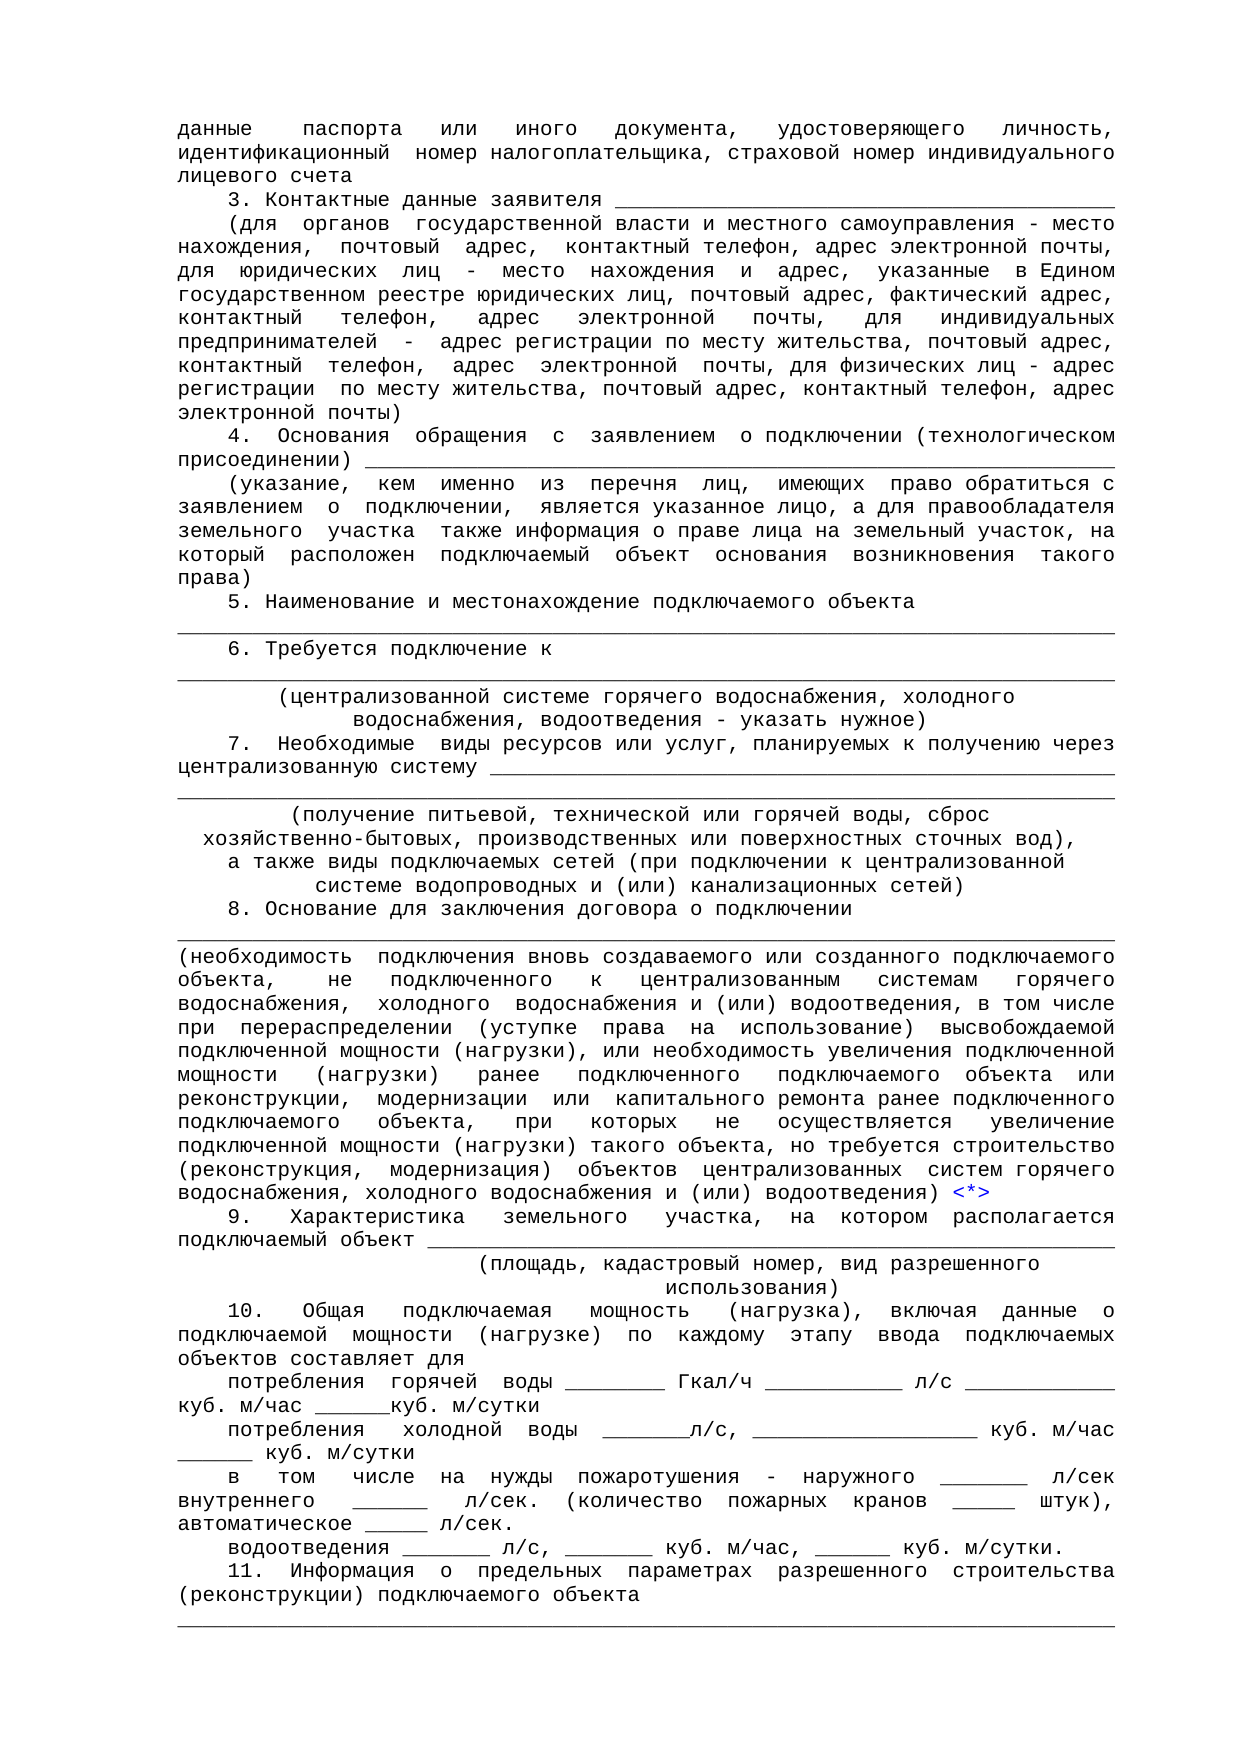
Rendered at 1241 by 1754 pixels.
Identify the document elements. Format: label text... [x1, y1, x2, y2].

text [177, 1608, 1152, 1631]
text (реконструкция, модернизация) объектов централизованных систем горячего [177, 1158, 1152, 1182]
text (площадь, кадастровый номер, вид разрешенного [177, 1253, 1152, 1277]
text водоотведения _______ л/с, _______ куб. м/час, ______ куб. м/сутки. [177, 1537, 1152, 1561]
text 9. Характеристика земельного участка, на котором располагается [177, 1206, 1152, 1229]
text (реконструкции) подключаемого объекта [177, 1584, 1152, 1608]
text лицевого счета [177, 165, 1152, 189]
text системе водопроводных и (или) канализационных сетей) [177, 875, 1152, 898]
text 11. Информация о предельных параметрах разрешенного строительства [177, 1561, 1152, 1584]
text земельного участка также информация о праве лица на земельный участок, на [177, 520, 1152, 544]
text объектов составляет для [177, 1348, 1152, 1371]
text подключаемого объекта, при которых не осуществляется увеличение [177, 1111, 1152, 1135]
text (получение питьевой, технической или горячей воды, сброс [177, 804, 1152, 827]
text ___________________________________________________________________________ [177, 922, 1152, 946]
text идентификационный номер налогоплательщика, страховой номер индивидуального [177, 142, 1152, 165]
text куб. м/час ______куб. м/сутки [177, 1395, 1152, 1419]
text контактный телефон, адрес электронной почты, для индивидуальных [177, 307, 1152, 331]
text в том числе на нужды пожаротушения - наружного _______ л/сек [177, 1466, 1152, 1489]
text 3. Контактные данные заявителя ________________________________________ [177, 189, 1152, 213]
text для юридических лиц - место нахождения и адрес, указанные в Едином [177, 260, 1152, 284]
text (указание, кем именно из перечня лиц, имеющих право обратиться с [177, 473, 1152, 496]
text который расположен подключаемый объект основания возникновения такого [177, 544, 1152, 567]
text нахождения, почтовый адрес, контактный телефон, адрес электронной почты, [177, 236, 1152, 260]
text данные паспорта или иного документа, удостоверяющего личность, [177, 118, 1152, 142]
text электронной почты) [177, 402, 1152, 426]
text ______ куб. м/сутки [177, 1442, 1152, 1466]
text 8. Основание для заключения договора о подключении [177, 898, 1152, 922]
text подключаемый объект _______________________________________________________ [177, 1229, 1152, 1253]
text мощности (нагрузки) ранее подключенного подключаемого объекта или [177, 1064, 1152, 1088]
text подключенной мощности (нагрузки), или необходимость увеличения подключенной [177, 1040, 1152, 1064]
text внутреннего ______ л/сек. (количество пожарных кранов _____ штук), [177, 1489, 1152, 1513]
text автоматическое _____ л/сек. [177, 1513, 1152, 1537]
text ___________________________________________________________________________ [177, 780, 1152, 804]
text водоснабжения, водоотведения - указать нужное) [177, 709, 1152, 733]
text государственном реестре юридических лиц, почтовый адрес, фактический адрес, [177, 284, 1152, 307]
text 6. Требуется подключение к [177, 638, 1152, 662]
text ___________________________________________________________________________ [177, 615, 1152, 638]
text потребления холодной воды _______л/с, __________________ куб. м/час [177, 1419, 1152, 1442]
text 5. Наименование и местонахождение подключаемого объекта [177, 591, 1152, 615]
text а также виды подключаемых сетей (при подключении к централизованной [177, 851, 1152, 875]
text контактный телефон, адрес электронной почты, для физических лиц - адрес [177, 354, 1152, 378]
text (для органов государственной власти и местного самоуправления - место [177, 213, 1152, 236]
text подключенной мощности (нагрузки) такого объекта, но требуется строительство [177, 1135, 1152, 1158]
text 10. Общая подключаемая мощность (нагрузка), включая данные о [177, 1300, 1152, 1324]
text водоснабжения, холодного водоснабжения и (или) водоотведения, в том числе [177, 993, 1152, 1017]
text ___________________________________________________________________________ [177, 662, 1152, 686]
text потребления горячей воды ________ Гкал/ч ___________ л/с ____________ [177, 1371, 1152, 1395]
text (необходимость подключения вновь создаваемого или созданного подключаемого [177, 946, 1152, 969]
text хозяйственно-бытовых, производственных или поверхностных сточных вод), [177, 827, 1152, 851]
text присоединении) ____________________________________________________________ [177, 449, 1152, 473]
text права) [177, 567, 1152, 591]
text водоснабжения, холодного водоснабжения и (или) водоотведения) <*> [177, 1182, 1152, 1206]
text при перераспределении (уступке права на использование) высвобождаемой [177, 1017, 1152, 1040]
text 4. Основания обращения с заявлением о подключении (технологическом [177, 426, 1152, 449]
text 7. Необходимые виды ресурсов или услуг, планируемых к получению через [177, 733, 1152, 757]
text (централизованной системе горячего водоснабжения, холодного [177, 686, 1152, 709]
text предпринимателей - адрес регистрации по месту жительства, почтовый адрес, [177, 331, 1152, 354]
text централизованную систему __________________________________________________ [177, 757, 1152, 780]
text использования) [177, 1277, 1152, 1300]
text заявлением о подключении, является указанное лицо, а для правообладателя [177, 496, 1152, 520]
text реконструкции, модернизации или капитального ремонта ранее подключенного [177, 1088, 1152, 1111]
text подключаемой мощности (нагрузке) по каждому этапу ввода подключаемых [177, 1324, 1152, 1348]
text объекта, не подключенного к централизованным системам горячего [177, 969, 1152, 993]
text регистрации по месту жительства, почтовый адрес, контактный телефон, адрес [177, 378, 1152, 402]
